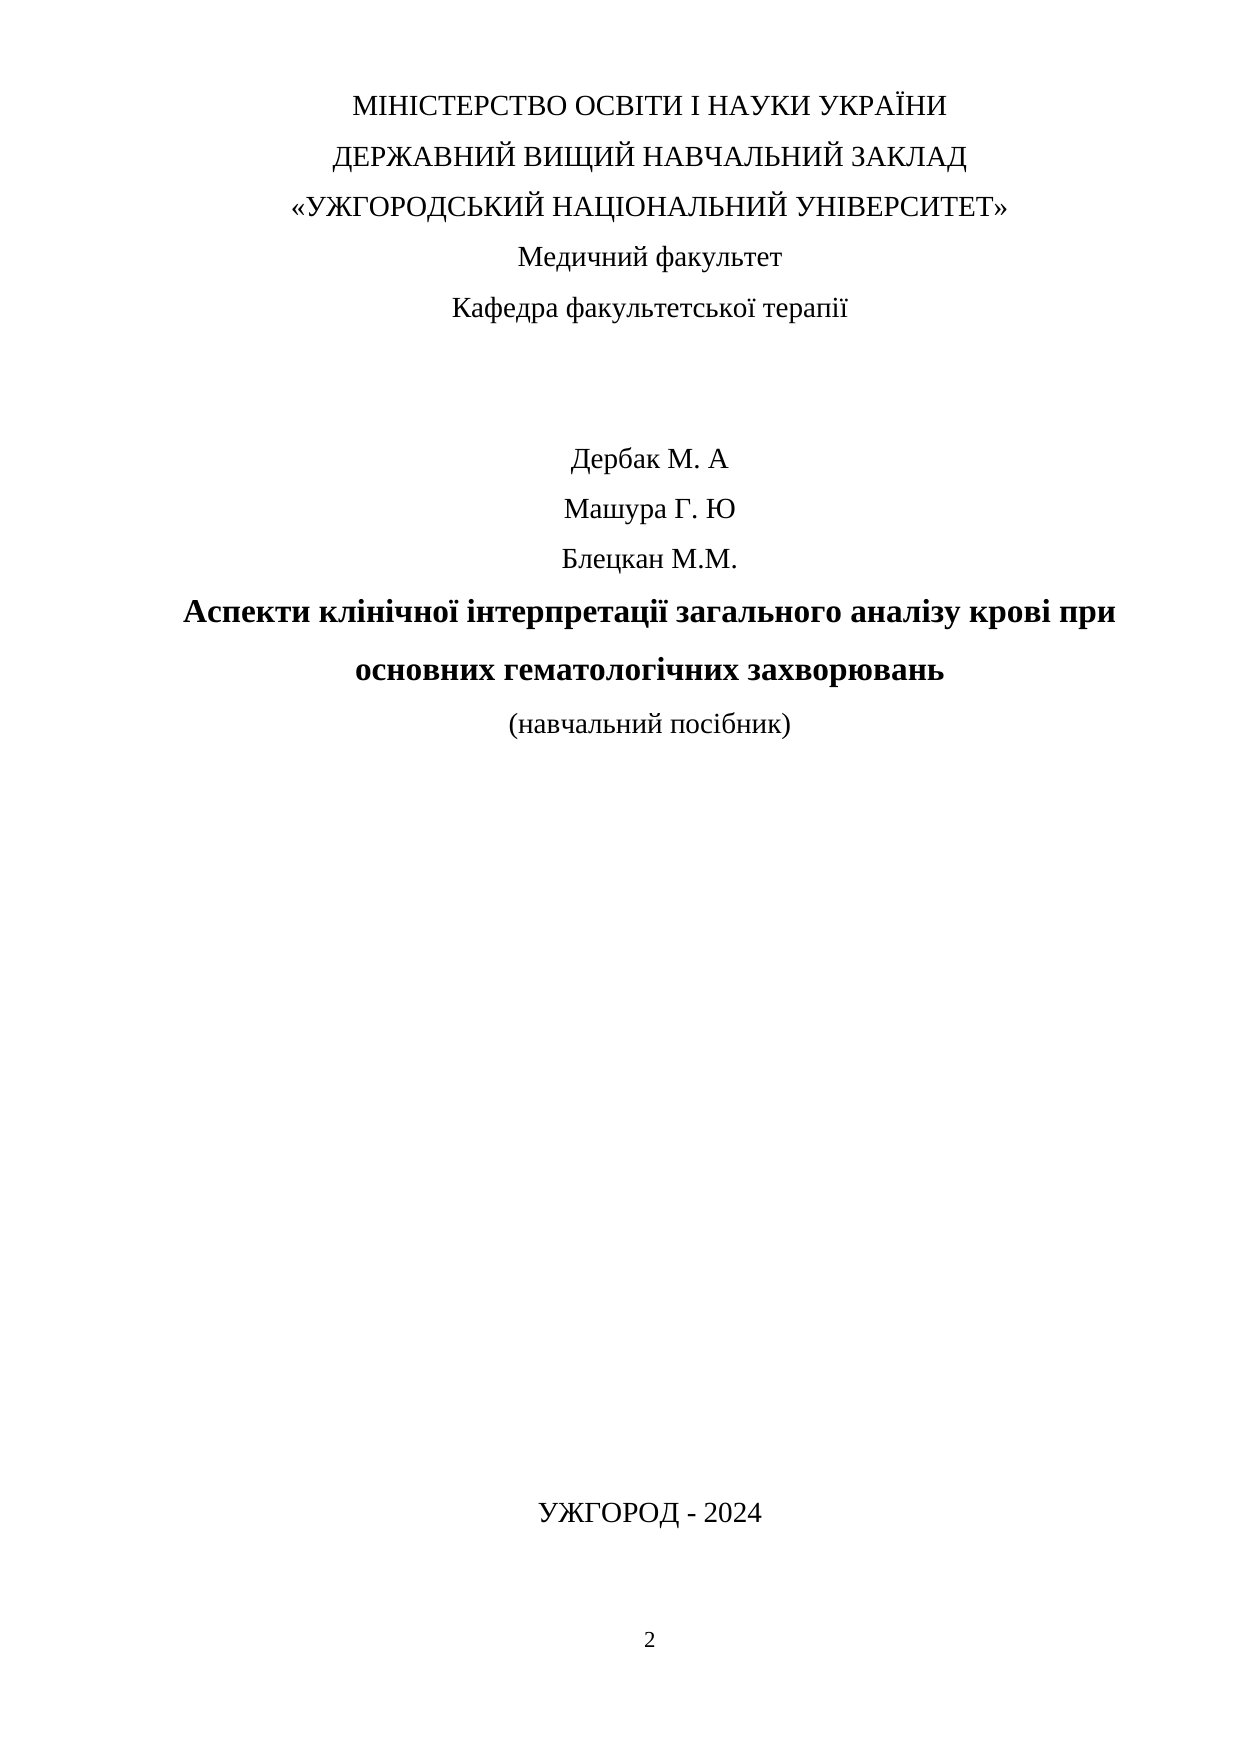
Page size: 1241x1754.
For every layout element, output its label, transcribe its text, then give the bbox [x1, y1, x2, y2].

text Машура Г. Ю [148, 491, 1152, 524]
text «УЖГОРОДСЬКИЙ НАЦІОНАЛЬНИЙ УНІВЕРСИТЕТ» [148, 189, 1152, 223]
text Кафедра факультетської терапії [148, 290, 1152, 323]
text ДЕРЖАВНИЙ ВИЩИЙ НАВЧАЛЬНИЙ ЗАКЛАД [148, 139, 1152, 172]
text МІНІСТЕРСТВО ОСВІТИ І НАУКИ УКРАЇНИ [148, 88, 1152, 122]
text Дербак М. А [148, 441, 1152, 474]
text Блецкан М.М. [148, 541, 1152, 575]
text Медичний факультет [148, 239, 1152, 273]
text УЖГОРОД - 2024 [148, 1495, 1152, 1528]
text (навчальний посібник) [148, 707, 1152, 740]
text основних гематологічних захворювань [148, 649, 1152, 687]
text Аспекти клінічної інтерпретації загального аналізу крові при [148, 592, 1152, 630]
